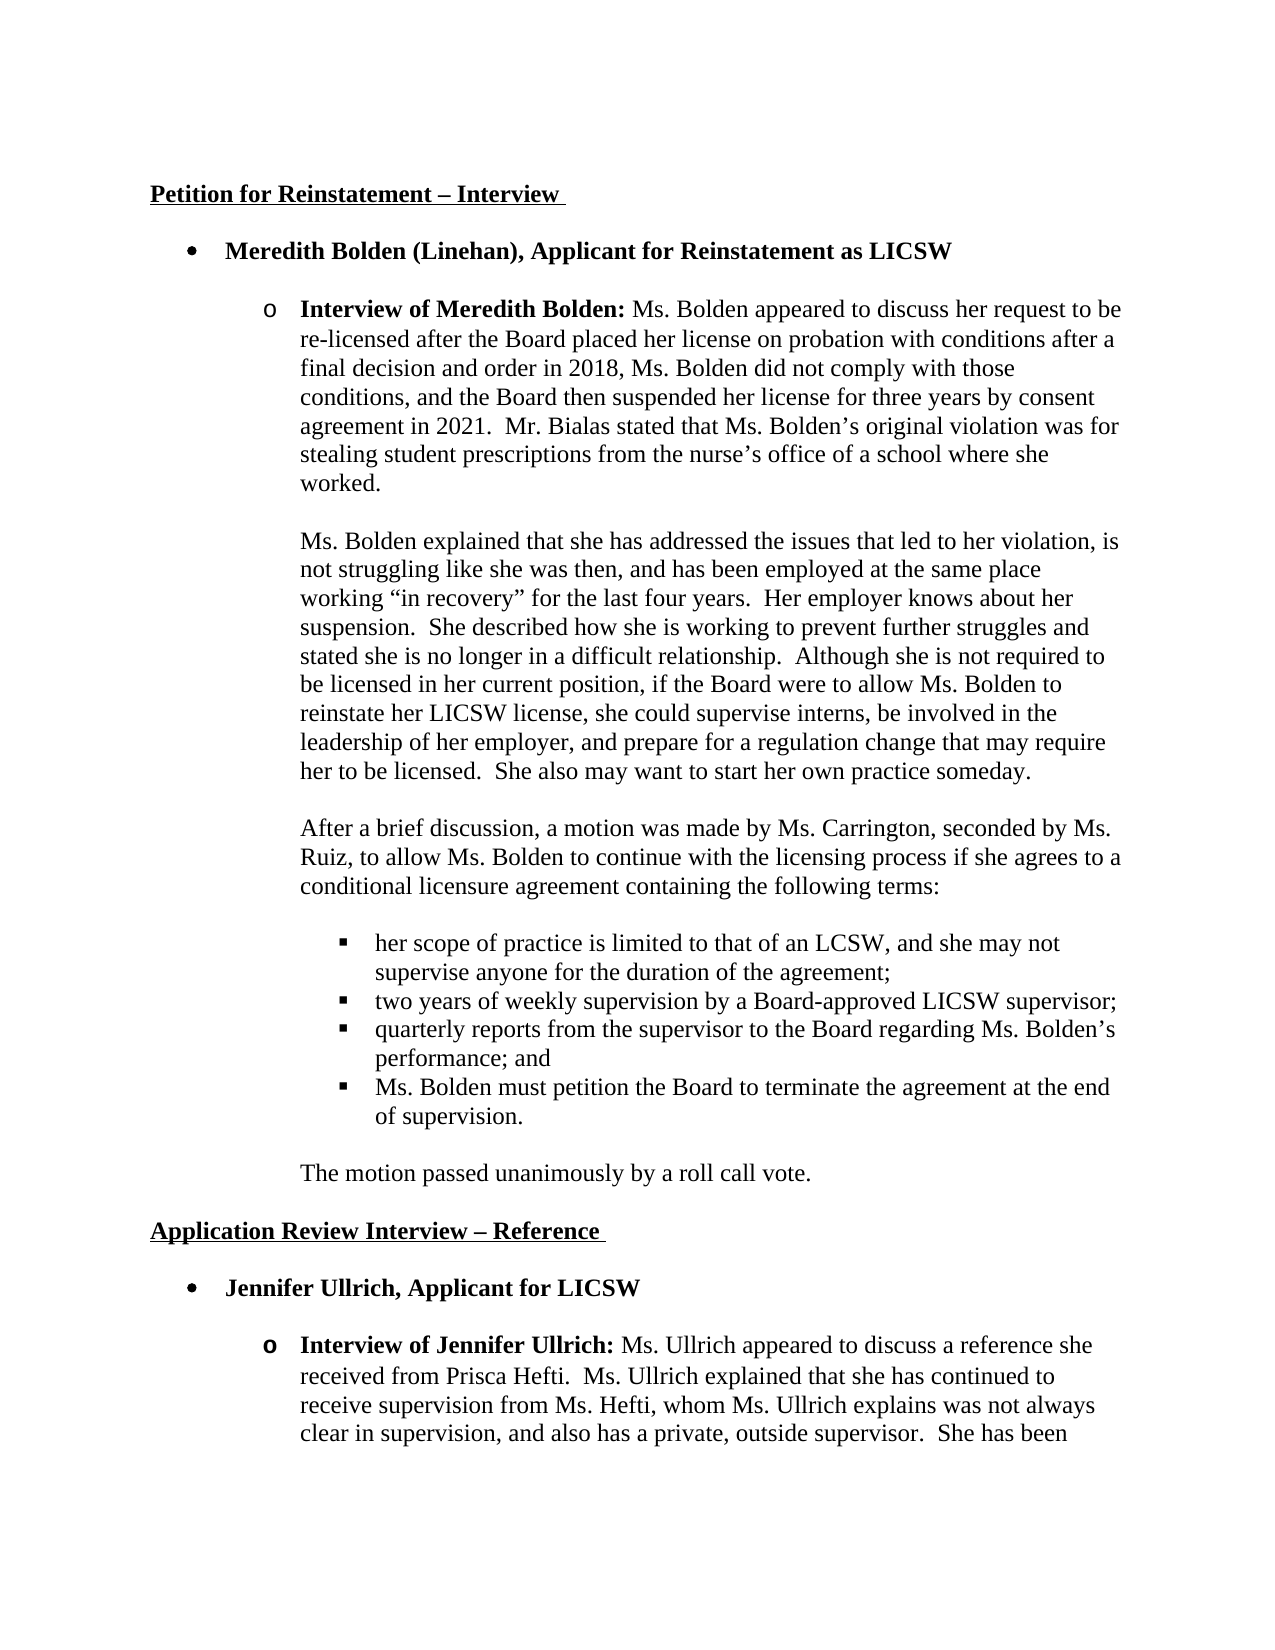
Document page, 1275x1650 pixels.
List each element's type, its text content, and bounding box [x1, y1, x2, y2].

list quarterly reports from the supervisor to the Board regarding Ms. Bolden’s performance; and [337, 1014, 1125, 1072]
list Ms. Bolden must petition the Board to terminate the agreement at the end of supervision. [337, 1072, 1125, 1129]
text After a brief discussion, a motion was made by Ms. Carrington, seconded by Ms. Ruiz, to allow Ms. Bolden to continue with the licensing process if she agrees to a conditional licensure agreement containing the following terms: [300, 813, 1125, 899]
list Jennifer Ullrich, Applicant for LICSW [187, 1273, 1125, 1302]
list two years of weekly supervision by a Board-approved LICSW supervisor; [337, 986, 1125, 1014]
list Meredith Bolden (Linehan), Applicant for Reinstatement as LICSW [187, 236, 1125, 265]
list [262, 1330, 1125, 1447]
list Interview of Meredith Bolden: Ms. Bolden appeared to discuss her request to be re-licensed after the Board placed her license on probation with conditions after a final decision and order in 2018, Ms. Bolden did not comply with those conditions, and the Board then suspended her license for three years by consent agreement in 2021. Mr. Bialas stated that Ms. Bolden’s original violation was for stealing student prescriptions from the nurse’s office of a school where she worked. [262, 294, 1125, 497]
text The motion passed unanimously by a roll call vote. [300, 1158, 1125, 1187]
text Application Review Interview – Reference [150, 1216, 1125, 1244]
list her scope of practice is limited to that of an LCSW, and she may not supervise anyone for the duration of the agreement; [337, 928, 1125, 986]
text Ms. Bolden explained that she has addressed the issues that led to her violation, is not struggling like she was then, and has been employed at the same place working “in recovery” for the last four years. Her employer knows about her suspension. She described how she is working to prevent further struggles and stated she is no longer in a difficult relationship. Although she is not required to be licensed in her current position, if the Board were to allow Ms. Bolden to reinstate her LICSW license, she could supervise interns, be involved in the leadership of her employer, and prepare for a regulation change that may require her to be licensed. She also may want to start her own practice someday. [300, 526, 1125, 784]
text Petition for Reinstatement – Interview [150, 179, 1125, 207]
